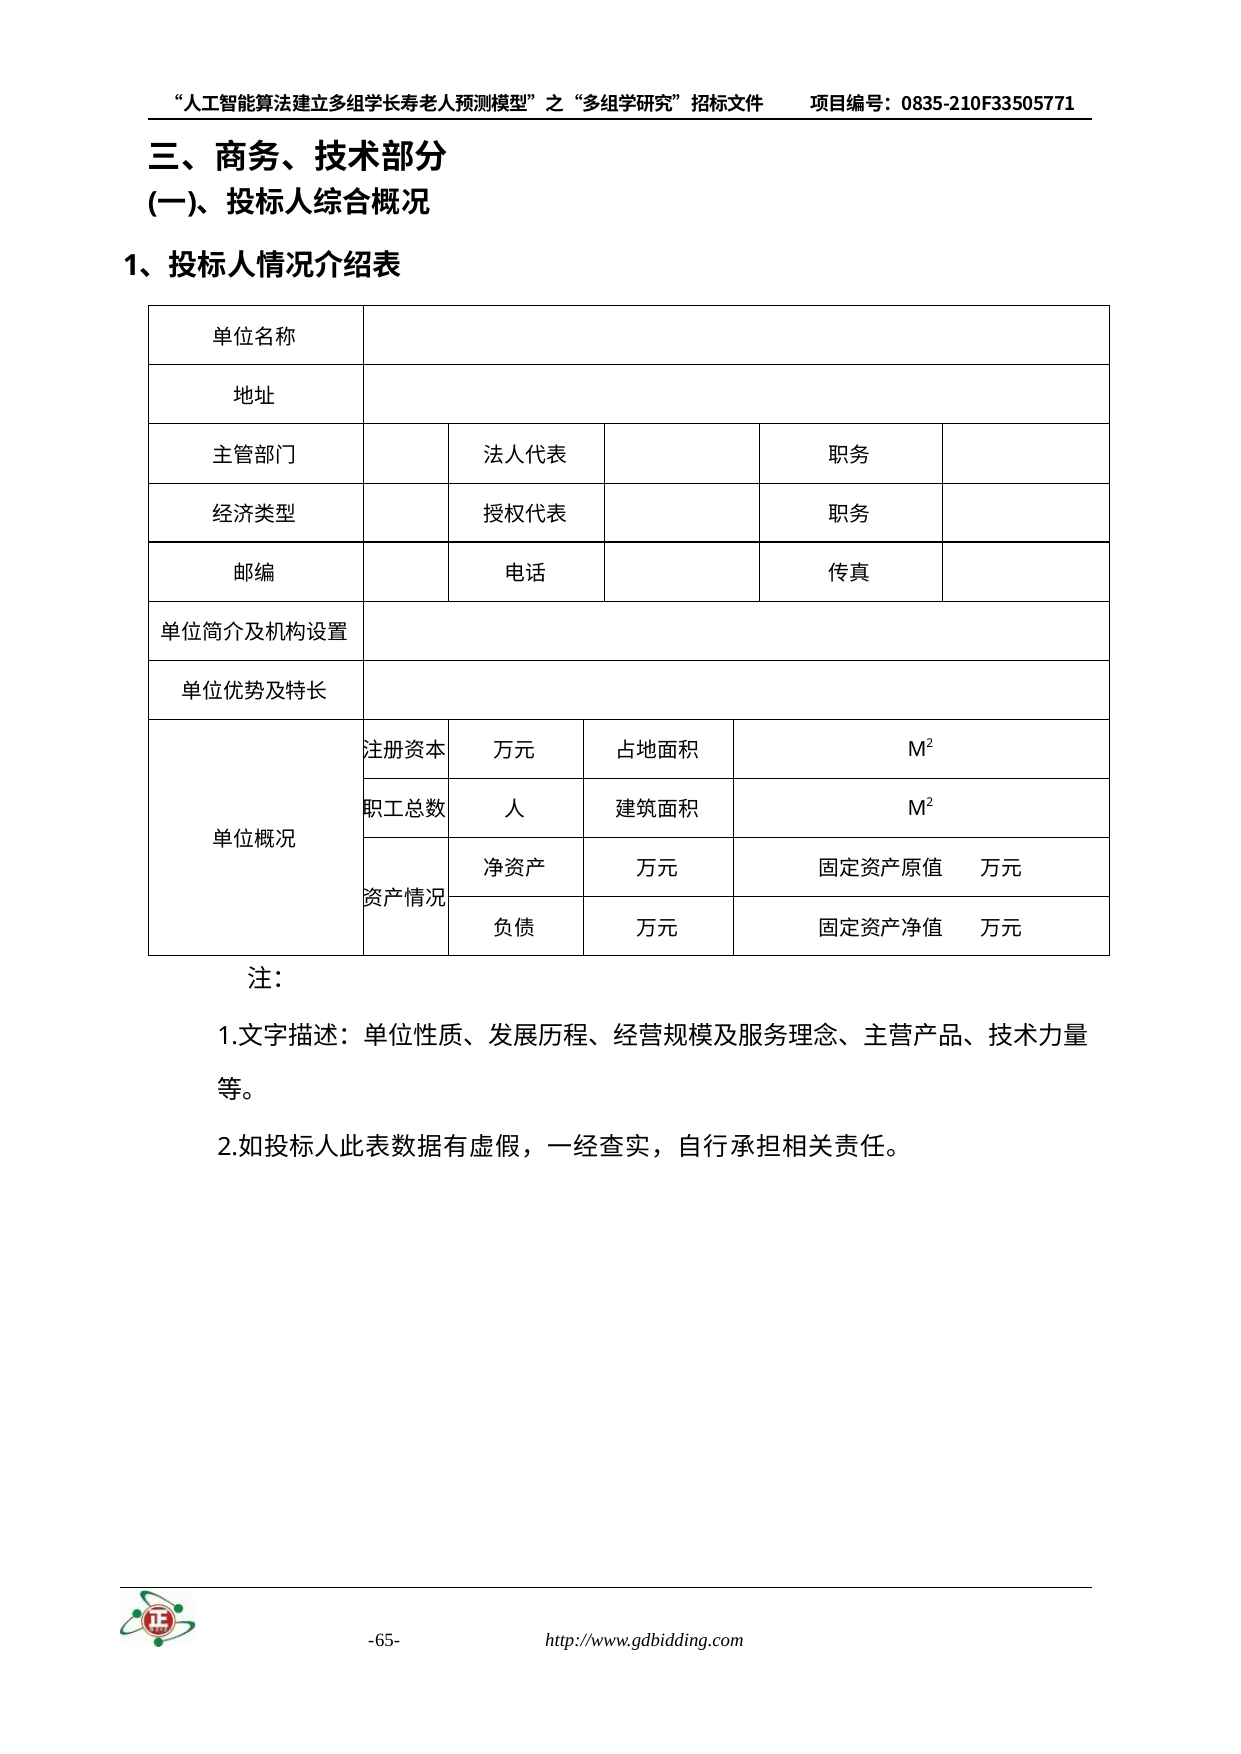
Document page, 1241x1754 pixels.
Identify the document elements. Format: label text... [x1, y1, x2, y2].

table_cell 法人代表 [449, 424, 604, 482]
table_cell 主管部门 [149, 424, 363, 482]
table_cell 职工总数 [364, 779, 448, 837]
table_cell 固定资产净值 万元 [734, 897, 1109, 955]
table_cell 资产情况 [364, 838, 448, 955]
text 注： [248, 958, 1092, 995]
text 1.文字描述：单位性质、发展历程、经营规模及服务理念、主营产品、技术力量等。 [217, 1016, 1092, 1106]
text 2.如投标人此表数据有虚假，一经查实，自行承担相关责任。 [217, 1127, 1092, 1163]
subtitle 三、商务、技术部分 [148, 130, 1092, 178]
table_cell 地址 [149, 365, 363, 423]
table_cell 净资产 [449, 838, 583, 896]
table_cell 单位优势及特长 [149, 661, 363, 719]
table_cell 经济类型 [149, 484, 363, 541]
table_cell 负债 [449, 897, 583, 955]
table_cell [605, 424, 759, 482]
table_cell M2 [734, 779, 1109, 837]
table_cell [605, 484, 759, 541]
table_cell [943, 424, 1109, 482]
table_cell 电话 [449, 543, 604, 601]
table_cell [364, 661, 1109, 719]
table_cell [943, 484, 1109, 541]
table_cell 职务 [760, 484, 942, 541]
table_cell [364, 602, 1109, 659]
table_cell 单位概况 [149, 720, 363, 955]
table_cell [364, 424, 448, 482]
table_cell 万元 [449, 720, 583, 778]
table_cell 职务 [760, 424, 942, 482]
table_cell 邮编 [149, 543, 363, 601]
table_cell M2 [734, 720, 1109, 778]
table_cell 万元 [584, 838, 733, 896]
table_cell [364, 543, 448, 601]
table_cell 注册资本 [364, 720, 448, 778]
table_cell 传真 [760, 543, 942, 601]
table_cell 授权代表 [449, 484, 604, 541]
table_cell 固定资产原值 万元 [734, 838, 1109, 896]
table_cell [605, 543, 759, 601]
picture [120, 1590, 195, 1647]
text 1、投标人情况介绍表 [123, 242, 1092, 284]
table_header 单位名称 [149, 306, 363, 364]
table_cell [943, 543, 1109, 601]
table_cell 人 [449, 779, 583, 837]
table_header [364, 306, 1109, 364]
text (一)、投标人综合概况 [148, 178, 1092, 221]
table_cell 建筑面积 [584, 779, 733, 837]
table_cell 占地面积 [584, 720, 733, 778]
table_cell 万元 [584, 897, 733, 955]
table_cell [364, 484, 448, 541]
table_cell 单位简介及机构设置 [149, 602, 363, 659]
table_cell [364, 365, 1109, 423]
